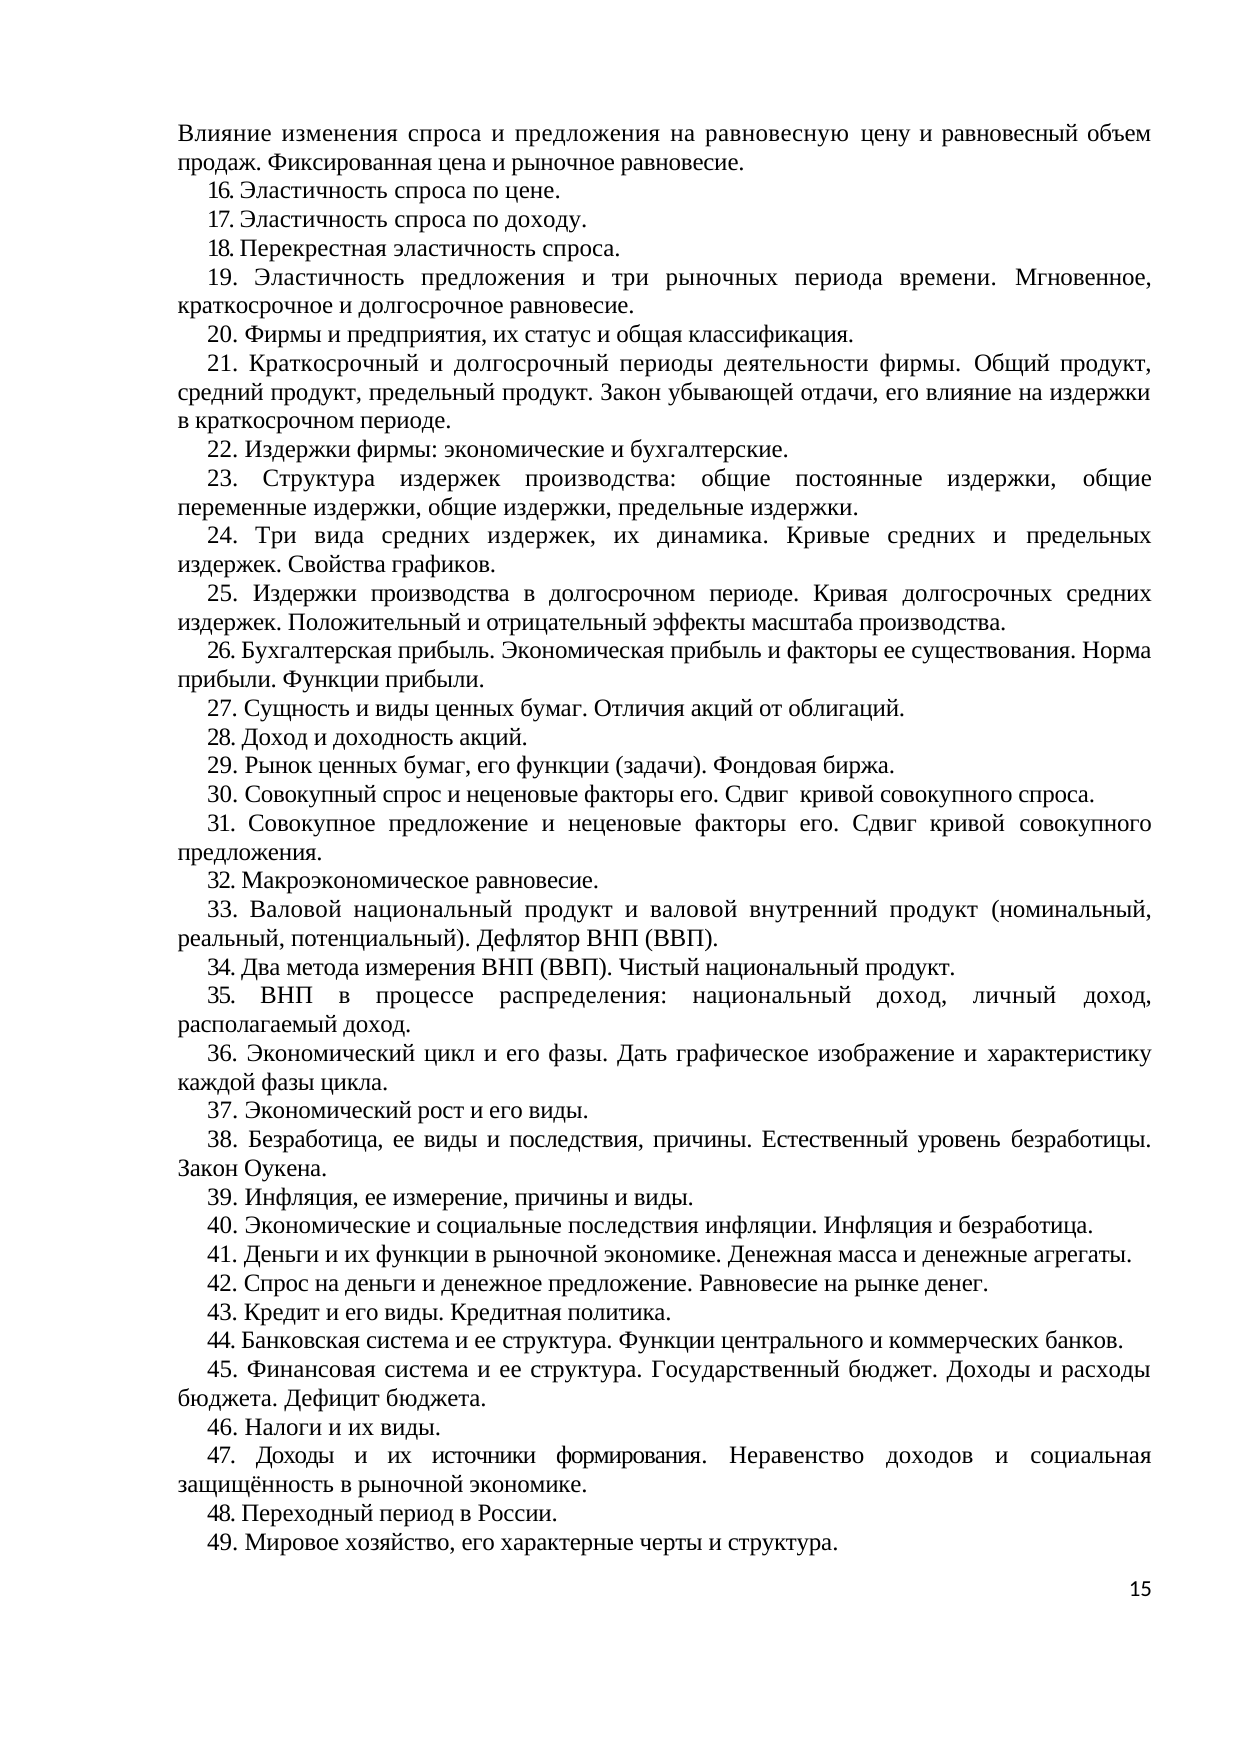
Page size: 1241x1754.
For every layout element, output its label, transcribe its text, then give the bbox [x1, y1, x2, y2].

text 36. Экономический цикл и его фазы. Дать графическое изображение и характеристику каждой фазы цикла. [177, 1038, 1152, 1096]
text 17. Эластичность спроса по доходу. [177, 204, 1152, 233]
text 29. Рынок ценных бумаг, его функции (задачи). Фондовая биржа. [177, 751, 1152, 779]
text 45. Финансовая система и ее структура. Государственный бюджет. Доходы и расходы бюджета. Дефицит бюджета. [177, 1354, 1152, 1412]
text 38. Безработица, ее виды и последствия, причины. Естественный уровень безработицы. Закон Оукена. [177, 1124, 1152, 1182]
text 34. Два метода измерения ВНП (ВВП). Чистый национальный продукт. [177, 952, 1152, 981]
text 22. Издержки фирмы: экономические и бухгалтерские. [177, 434, 1152, 463]
text 47. Доходы и их источники формирования. Неравенство доходов и социальная защищённость в рыночной экономике. [177, 1441, 1152, 1498]
text 35. ВНП в процессе распределения: национальный доход, личный доход, располагаемый доход. [177, 981, 1152, 1038]
text 33. Валовой национальный продукт и валовой внутренний продукт (номинальный, реальный, потенциальный). Дефлятор ВНП (ВВП). [177, 894, 1152, 952]
text 48. Переходный период в России. [177, 1498, 1152, 1527]
text 41. Деньги и их функции в рыночной экономике. Денежная масса и денежные агрегаты. [177, 1239, 1152, 1268]
text 25. Издержки производства в долгосрочном периоде. Кривая долгосрочных средних издержек. Положительный и отрицательный эффекты масштаба производства. [177, 578, 1152, 636]
text 43. Кредит и его виды. Кредитная политика. [177, 1297, 1152, 1326]
text 39. Инфляция, ее измерение, причины и виды. [177, 1182, 1152, 1211]
text 40. Экономические и социальные последствия инфляции. Инфляция и безработица. [177, 1211, 1152, 1239]
text 42. Спрос на деньги и денежное предложение. Равновесие на рынке денег. [177, 1268, 1152, 1297]
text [177, 118, 1152, 176]
text 18. Перекрестная эластичность спроса. [177, 233, 1152, 262]
text 23. Структура издержек производства: общие постоянные издержки, общие переменные издержки, общие издержки, предельные издержки. [177, 463, 1152, 521]
text 19. Эластичность предложения и три рыночных периода времени. Мгновенное, краткосрочное и долгосрочное равновесие. [177, 262, 1152, 319]
text 20. Фирмы и предприятия, их статус и общая классификация. [177, 319, 1152, 348]
text 27. Сущность и виды ценных бумаг. Отличия акций от облигаций. [177, 693, 1152, 722]
text 49. Мировое хозяйство, его характерные черты и структура. [177, 1527, 1152, 1556]
text 26. Бухгалтерская прибыль. Экономическая прибыль и факторы ее существования. Норма прибыли. Функции прибыли. [177, 636, 1152, 693]
text 44. Банковская система и ее структура. Функции центрального и коммерческих банков. [177, 1326, 1152, 1354]
text 31. Совокупное предложение и неценовые факторы его. Сдвиг кривой совокупного предложения. [177, 808, 1152, 866]
text 16. Эластичность спроса по цене. [177, 176, 1152, 204]
text 37. Экономический рост и его виды. [177, 1096, 1152, 1124]
text 21. Краткосрочный и долгосрочный периоды деятельности фирмы. Общий продукт, средний продукт, предельный продукт. Закон убывающей отдачи, его влияние на издержки в краткосрочном периоде. [177, 348, 1152, 434]
text 32. Макроэкономическое равновесие. [177, 866, 1152, 894]
text 24. Три вида средних издержек, их динамика. Кривые средних и предельных издержек. Свойства графиков. [177, 521, 1152, 578]
text 28. Доход и доходность акций. [177, 722, 1152, 751]
text 30. Совокупный спрос и неценовые факторы его. Сдвиг кривой совокупного спроса. [177, 779, 1152, 808]
text 46. Налоги и их виды. [177, 1412, 1152, 1441]
